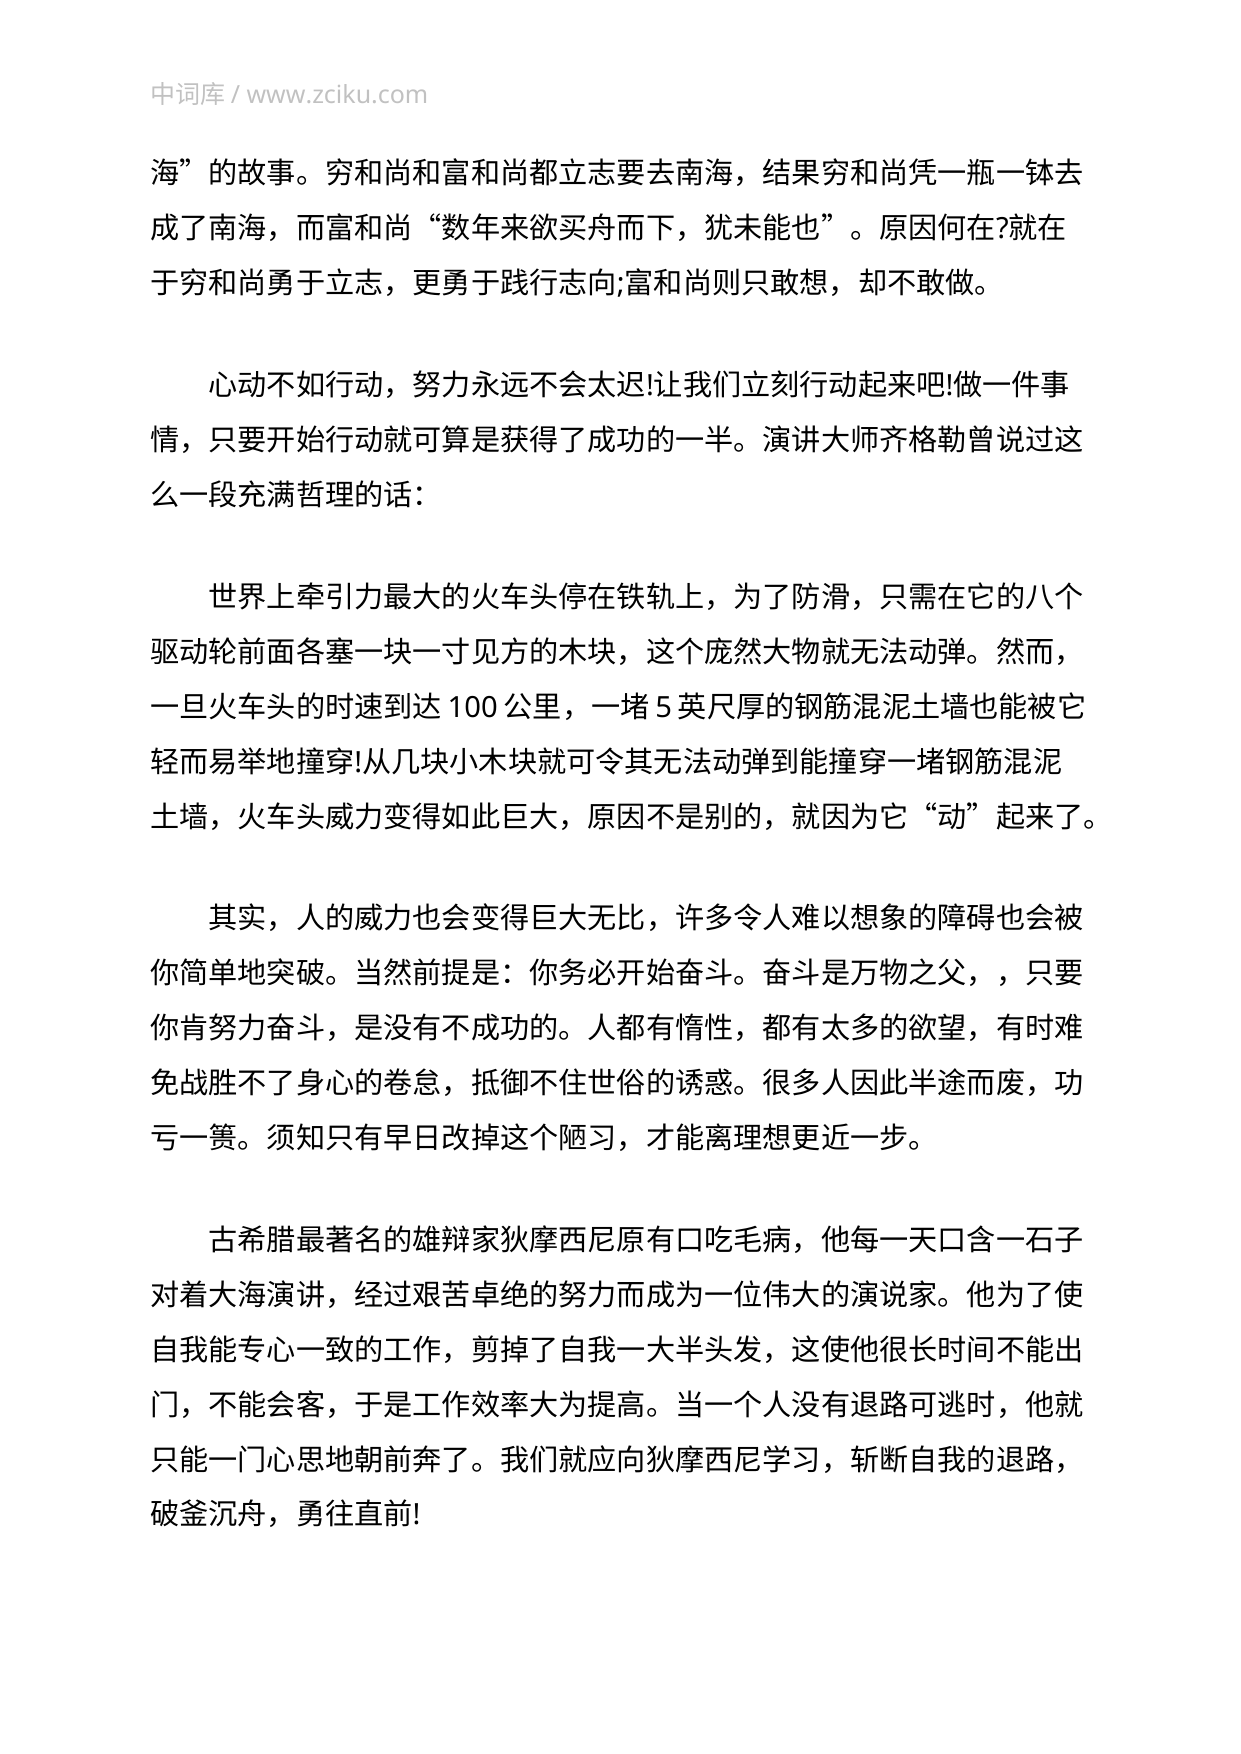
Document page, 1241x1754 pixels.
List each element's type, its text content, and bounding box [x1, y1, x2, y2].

text 古希腊最著名的雄辩家狄摩西尼原有口吃毛病，他每一天口含一石子对着大海演讲，经过艰苦卓绝的努力而成为一位伟大的演说家。他为了使自我能专心一致的工作，剪掉了自我一大半头发，这使他很长时间不能出门，不能会客，于是工作效率大为提高。当一个人没有退路可逃时，他就只能一门心思地朝前奔了。我们就应向狄摩西尼学习，斩断自我的退路，破釜沉舟，勇往直前! [150, 1216, 1090, 1533]
text 世界上牵引力最大的火车头停在铁轨上，为了防滑，只需在它的八个驱动轮前面各塞一块一寸见方的木块，这个庞然大物就无法动弹。然而，一旦火车头的时速到达100公里，一堵5英尺厚的钢筋混泥土墙也能被它轻而易举地撞穿!从几块小木块就可令其无法动弹到能撞穿一堵钢筋混泥土墙，火车头威力变得如此巨大，原因不是别的，就因为它“动”起来了。 [150, 573, 1090, 836]
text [150, 150, 1090, 302]
text 心动不如行动，努力永远不会太迟!让我们立刻行动起来吧!做一件事情，只要开始行动就可算是获得了成功的一半。演讲大师齐格勒曾说过这么一段充满哲理的话： [150, 362, 1090, 514]
text 其实，人的威力也会变得巨大无比，许多令人难以想象的障碍也会被你简单地突破。当然前提是：你务必开始奋斗。奋斗是万物之父，，只要你肯努力奋斗，是没有不成功的。人都有惰性，都有太多的欲望，有时难免战胜不了身心的卷怠，抵御不住世俗的诱惑。很多人因此半途而废，功亏一篑。须知只有早日改掉这个陋习，才能离理想更近一步。 [150, 895, 1090, 1157]
